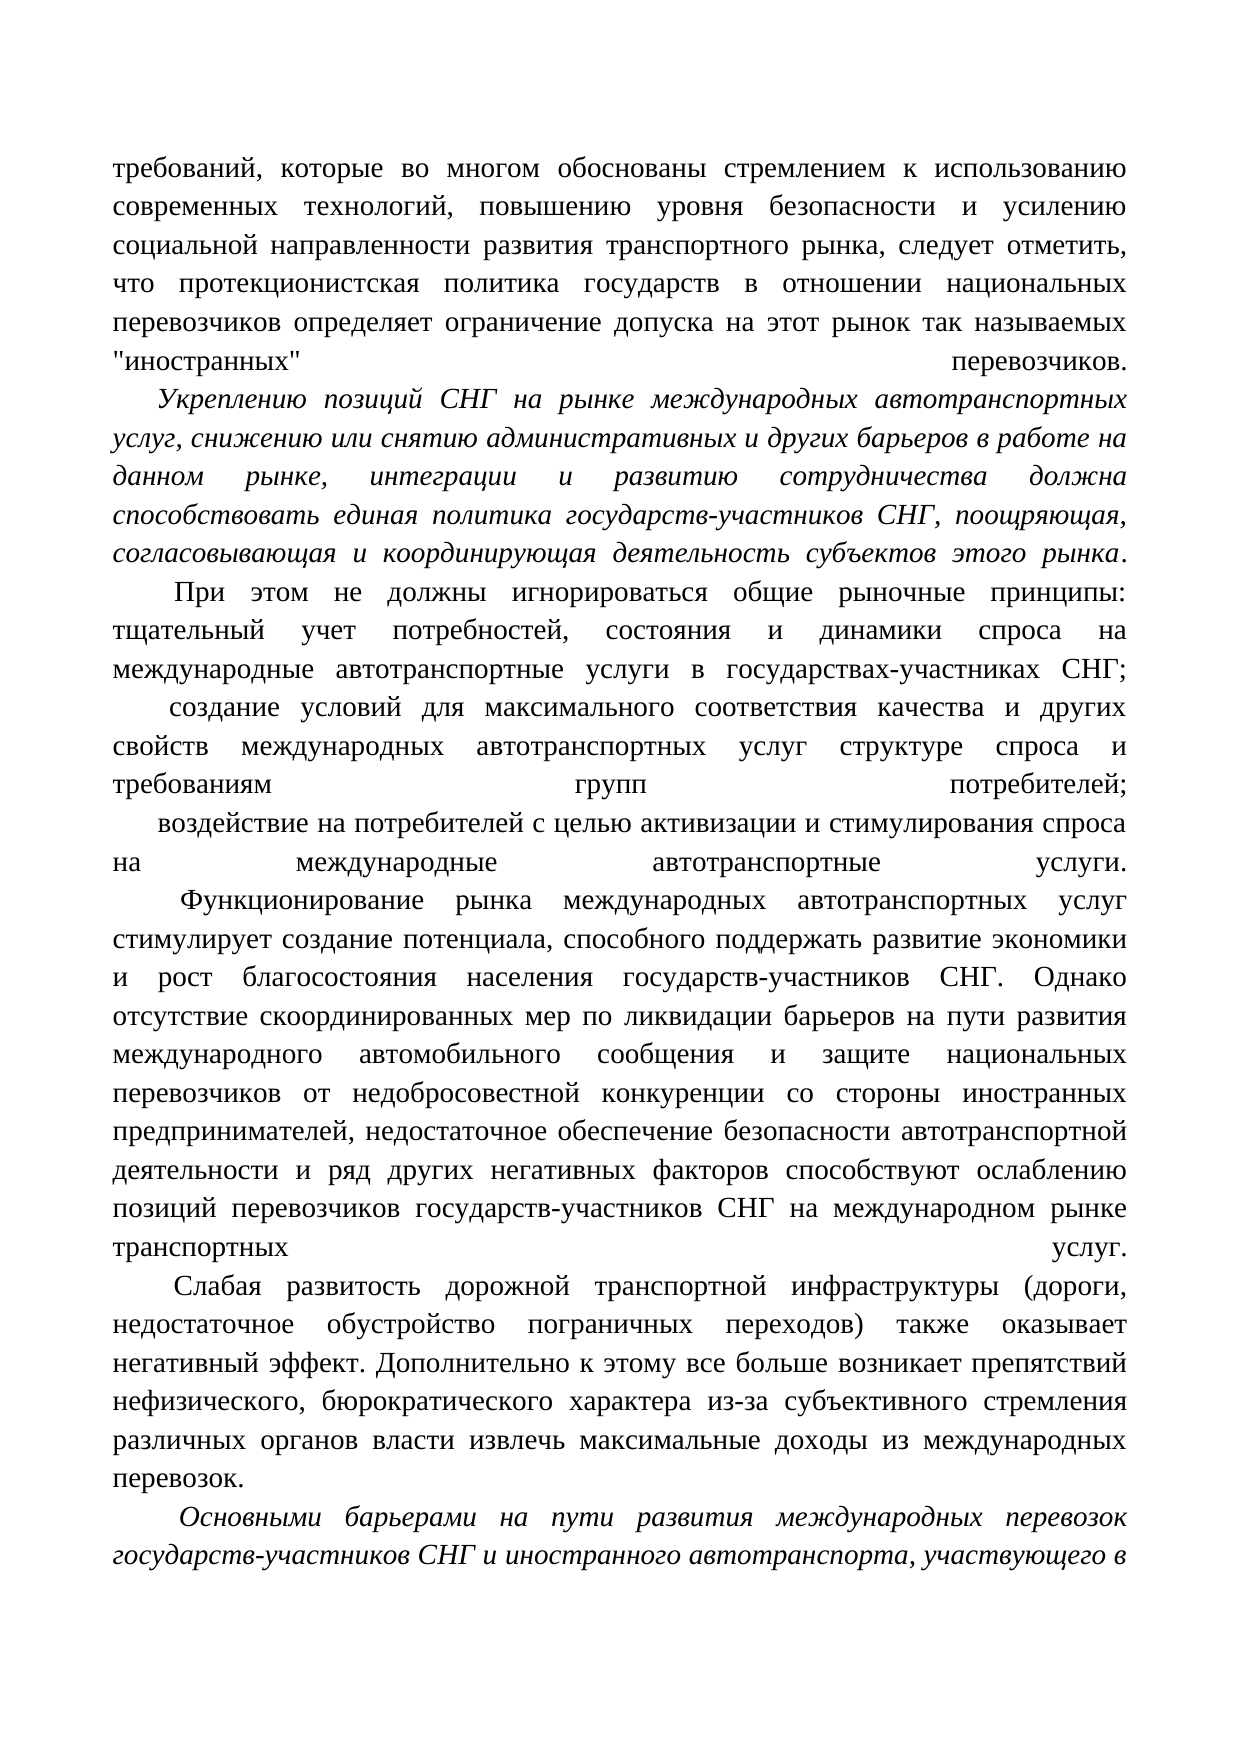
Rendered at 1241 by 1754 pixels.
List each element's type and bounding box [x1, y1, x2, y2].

text [112, 1499, 1128, 1571]
text [112, 150, 1128, 1494]
